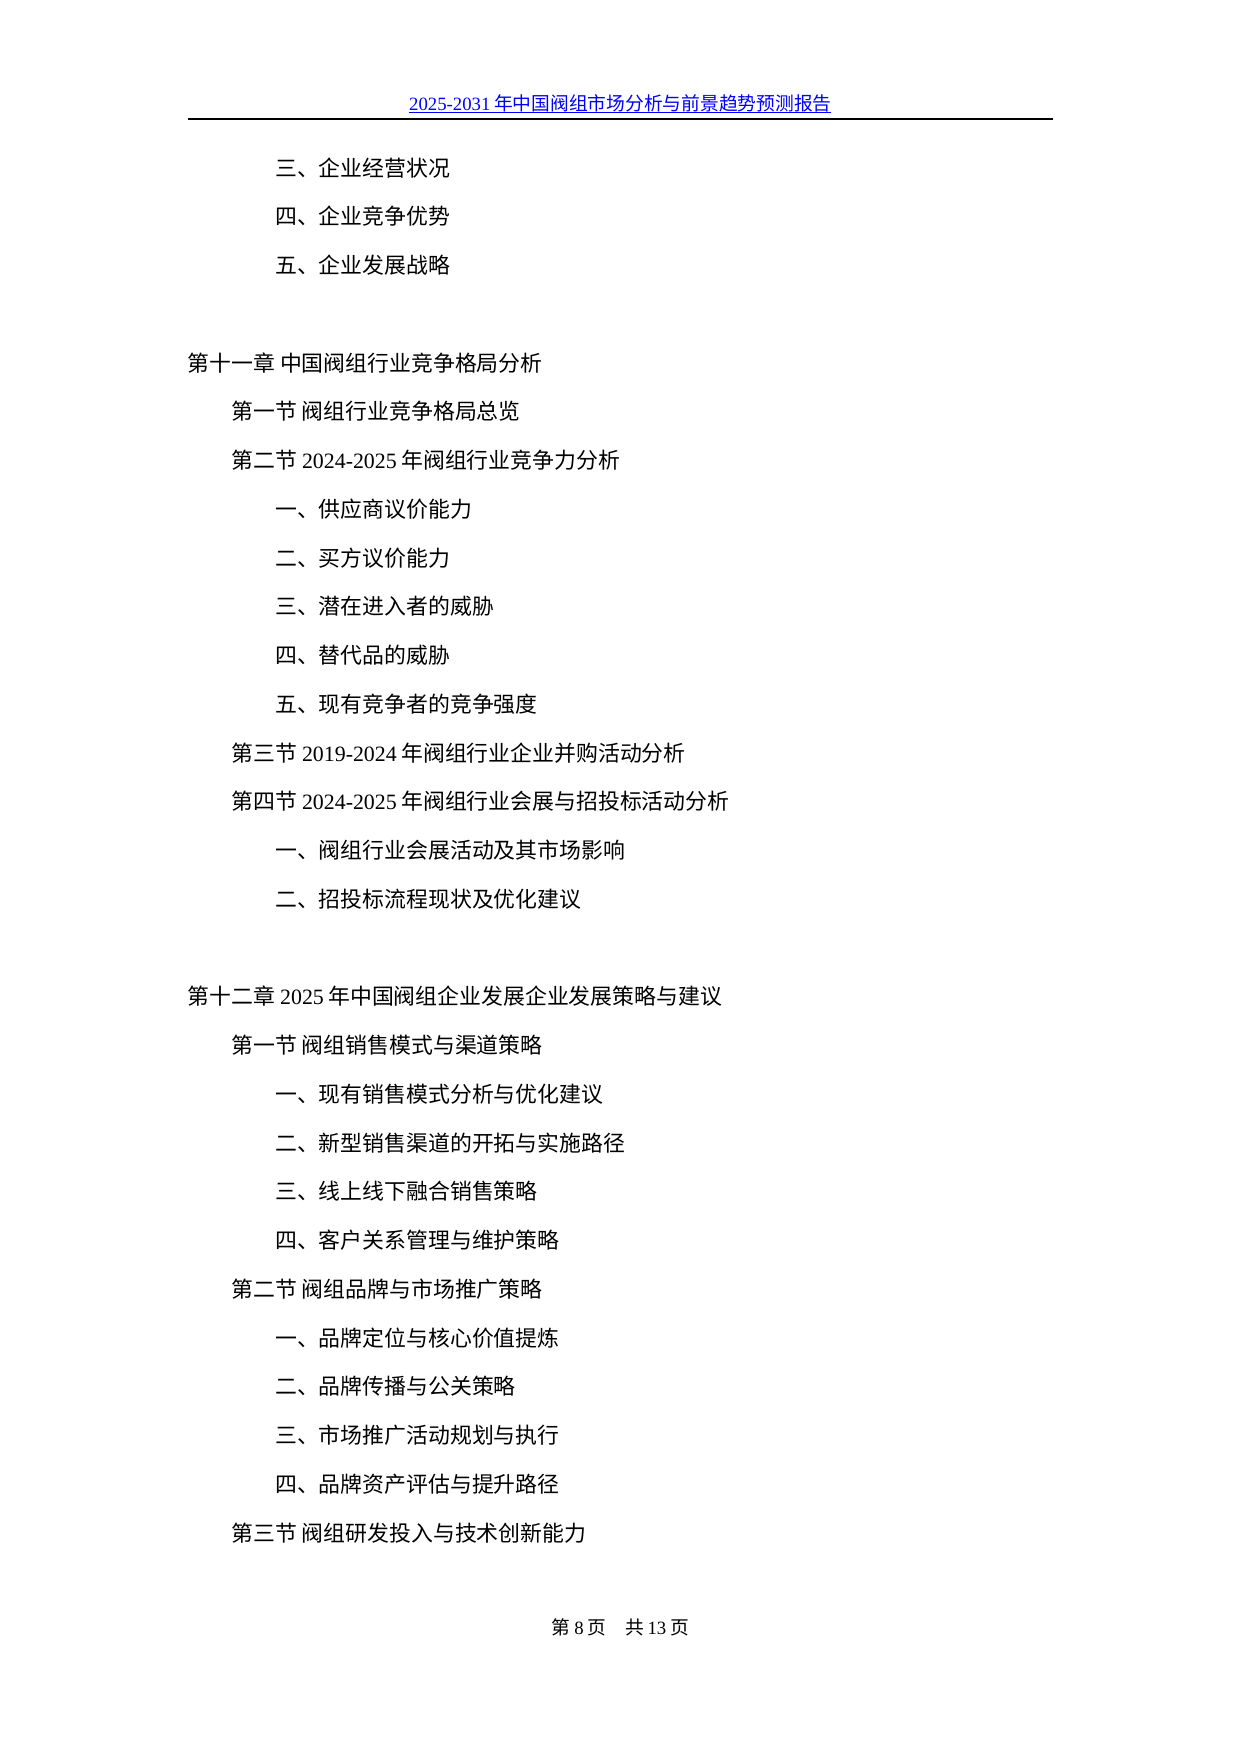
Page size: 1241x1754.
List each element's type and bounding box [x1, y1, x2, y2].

text [187, 150, 1053, 1548]
